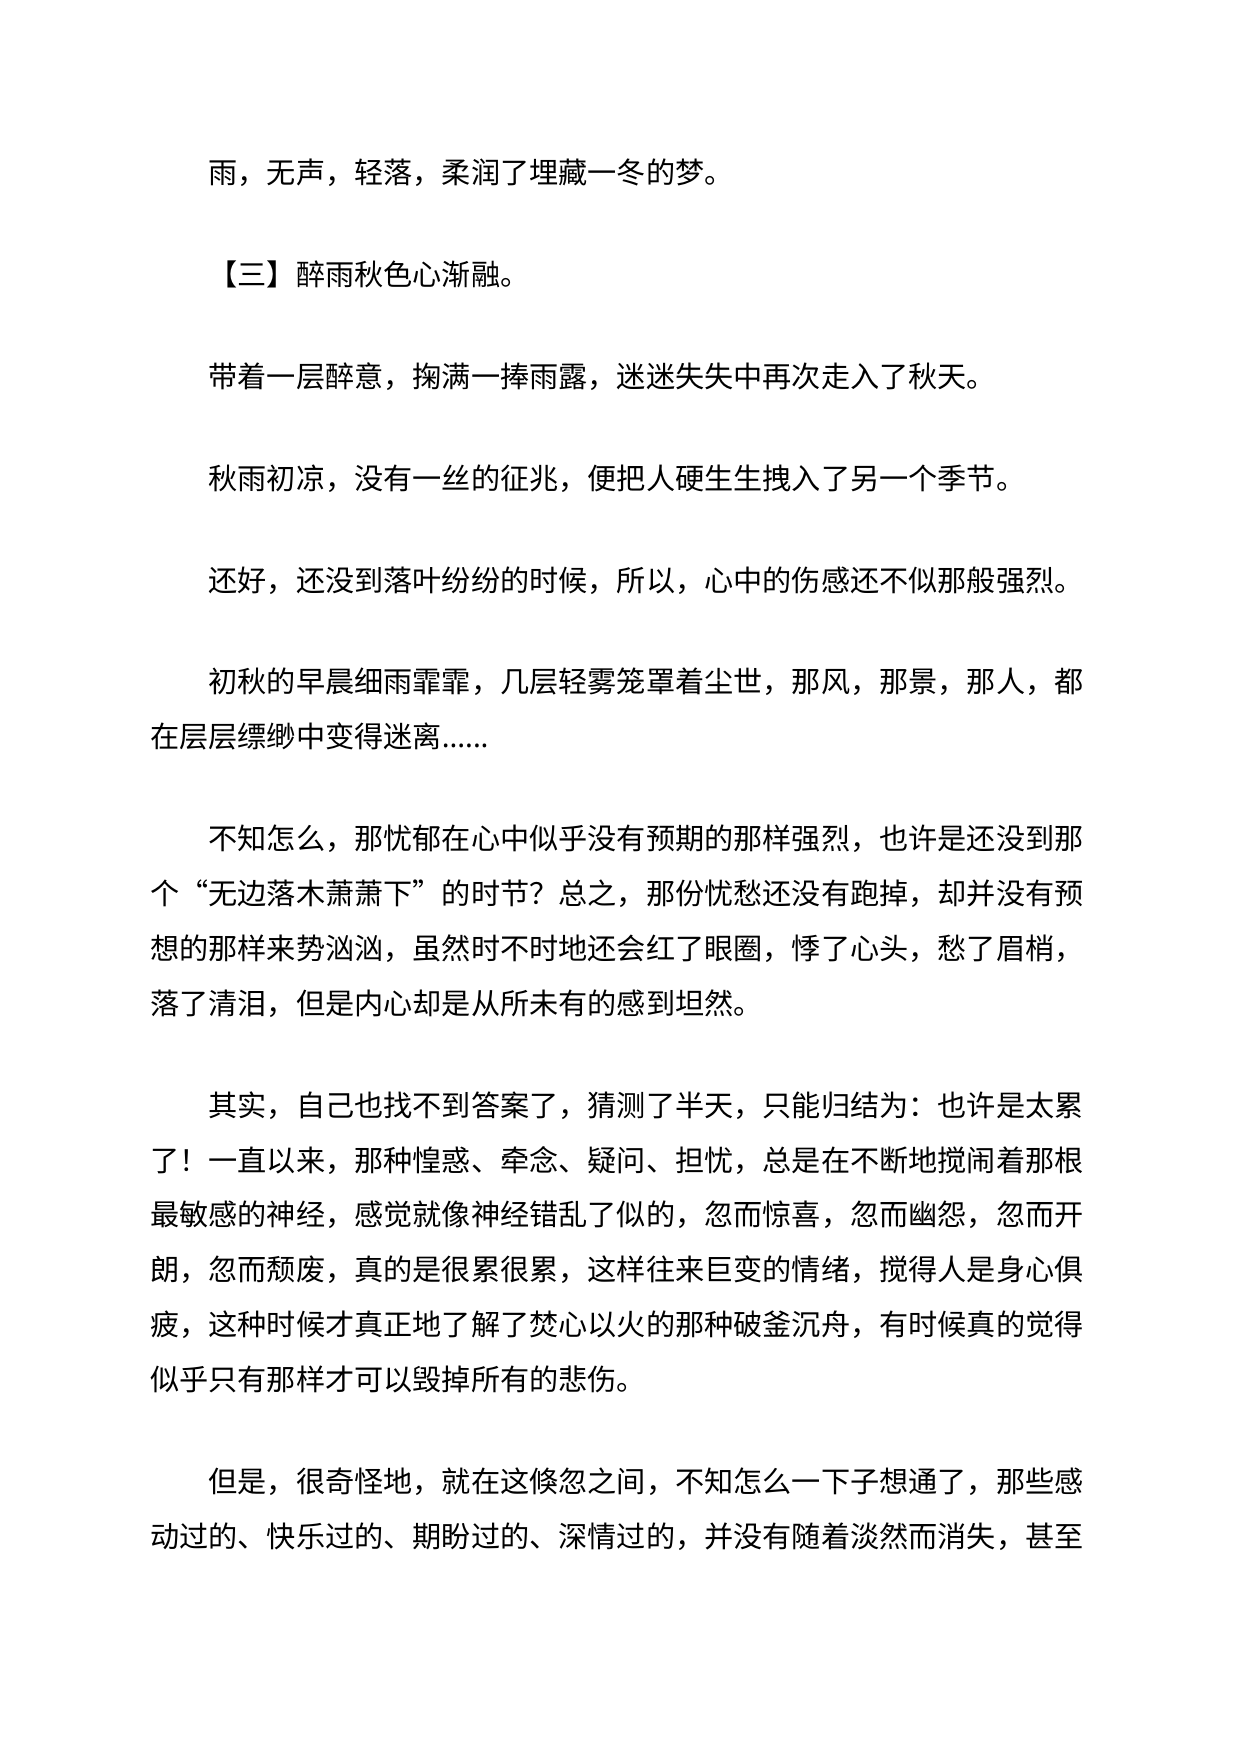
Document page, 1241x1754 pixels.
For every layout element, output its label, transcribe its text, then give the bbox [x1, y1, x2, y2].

text 带着一层醉意，掬满一捧雨露，迷迷失失中再次走入了秋天。 [150, 353, 1090, 396]
text 不知怎么，那忧郁在心中似乎没有预期的那样强烈，也许是还没到那个“无边落木萧萧下”的时节？总之，那份忧愁还没有跑掉，却并没有预想的那样来势汹汹，虽然时不时地还会红了眼圈，悸了心头，愁了眉梢，落了清泪，但是内心却是从所未有的感到坦然。 [150, 816, 1090, 1023]
text 【三】醉雨秋色心渐融。 [150, 252, 1090, 294]
text 其实，自己也找不到答案了，猜测了半天，只能归结为：也许是太累了！一直以来，那种惶惑、牵念、疑问、担忧，总是在不断地搅闹着那根最敏感的神经，感觉就像神经错乱了似的，忽而惊喜，忽而幽怨，忽而开朗，忽而颓废，真的是很累很累，这样往来巨变的情绪，搅得人是身心俱疲，这种时候才真正地了解了焚心以火的那种破釜沉舟，有时候真的觉得似乎只有那样才可以毁掉所有的悲伤。 [150, 1082, 1090, 1399]
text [150, 1458, 1090, 1556]
text 秋雨初凉，没有一丝的征兆，便把人硬生生拽入了另一个季节。 [150, 455, 1090, 498]
text 雨，无声，轻落，柔润了埋藏一冬的梦。 [150, 150, 1090, 192]
text 初秋的早晨细雨霏霏，几层轻雾笼罩着尘世，那风，那景，那人，都在层层缥缈中变得迷离...... [150, 659, 1090, 756]
text 还好，还没到落叶纷纷的时候，所以，心中的伤感还不似那般强烈。 [150, 557, 1090, 599]
